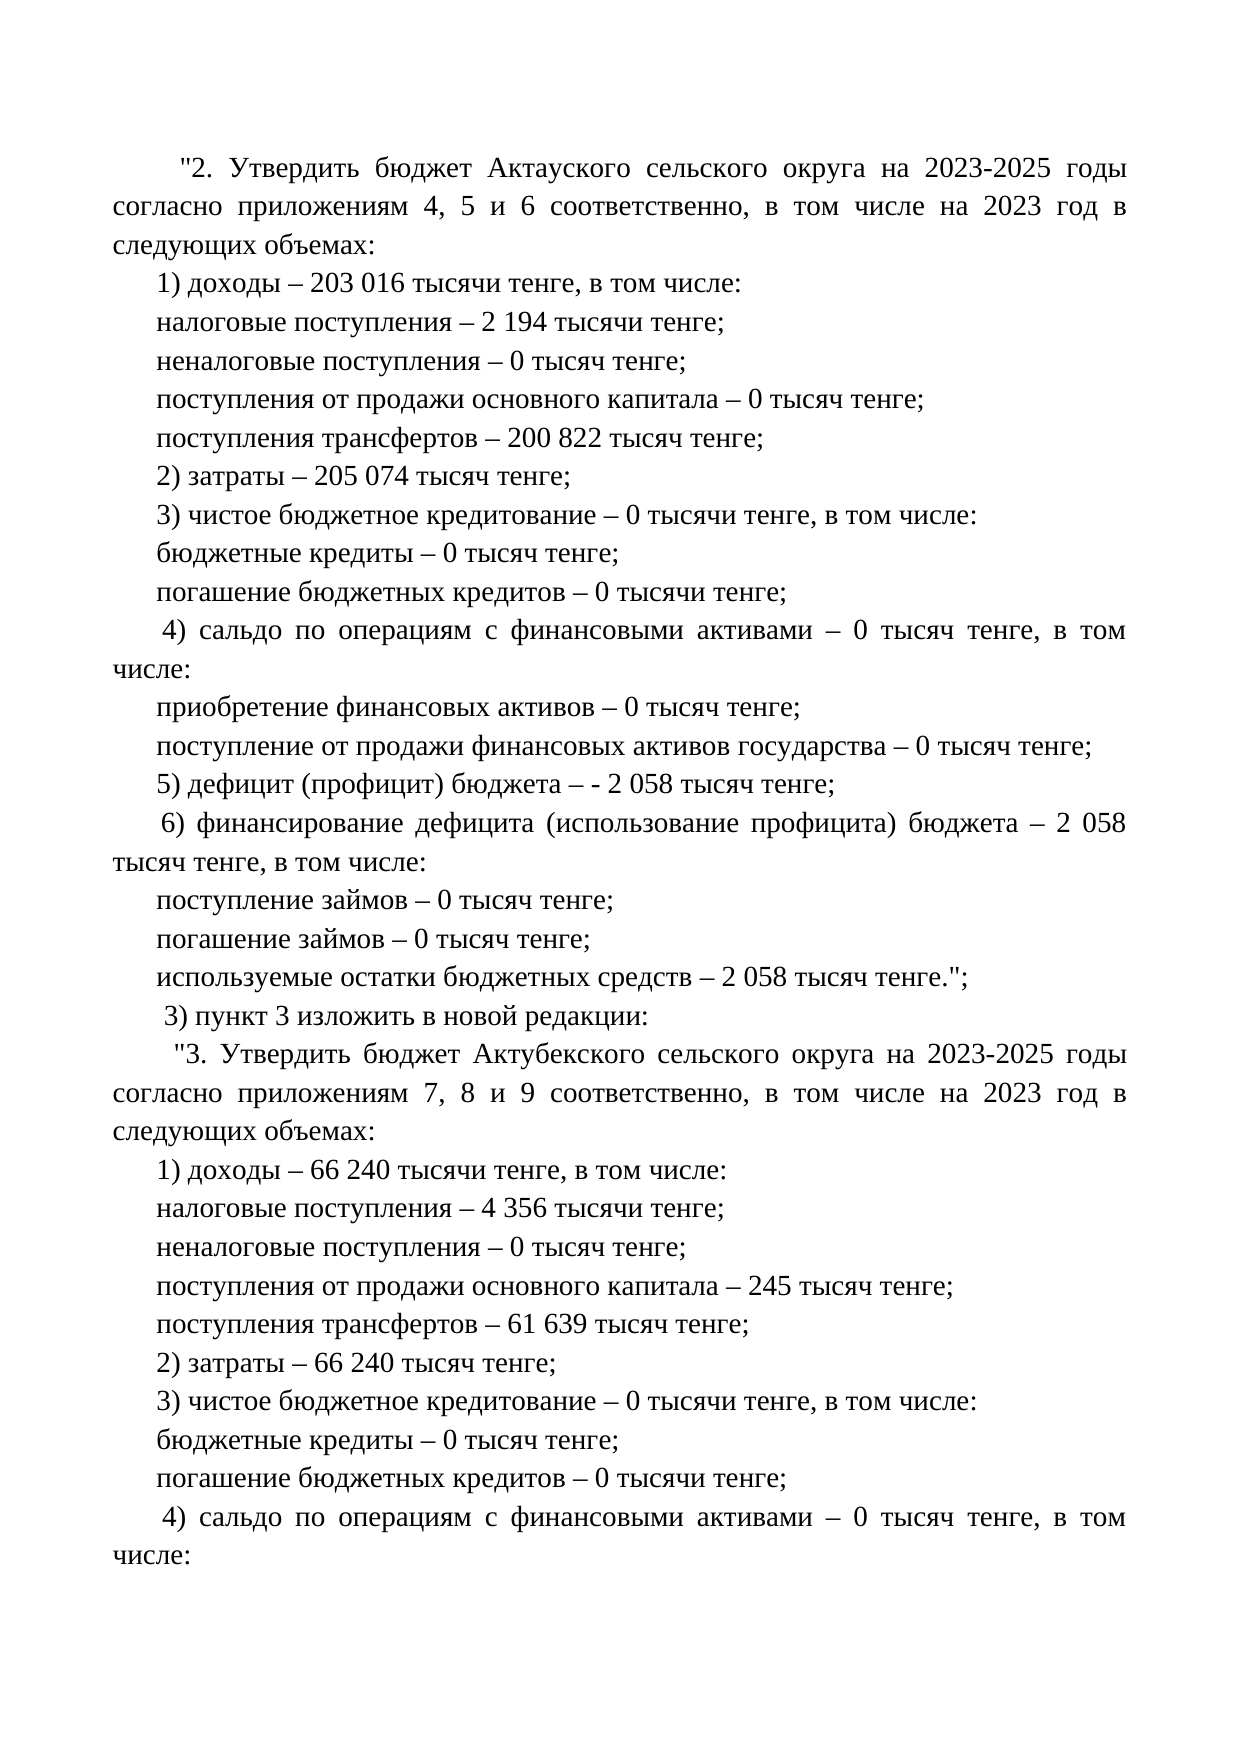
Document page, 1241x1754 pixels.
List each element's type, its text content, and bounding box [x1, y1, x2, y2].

text 6) финансирование дефицита (использование профицита) бюджета – 2 058 тысяч тенге, в том числе: [112, 805, 1128, 877]
text поступление от продажи финансовых активов государства – 0 тысяч тенге; [112, 728, 1128, 762]
text погашение бюджетных кредитов – 0 тысячи тенге; [112, 574, 1128, 607]
text неналоговые поступления – 0 тысяч тенге; [112, 343, 1128, 376]
text 3) чистое бюджетное кредитование – 0 тысячи тенге, в том числе: [112, 1383, 1128, 1417]
text налоговые поступления – 2 194 тысячи тенге; [112, 304, 1128, 338]
text "2. Утвердить бюджет Актауского сельского округа на 2023-2025 годы согласно приложениям 4, 5 и 6 соответственно, в том числе на 2023 год в следующих объемах: [112, 150, 1128, 261]
text погашение займов – 0 тысяч тенге; [112, 921, 1128, 954]
text 3) пункт 3 изложить в новой редакции: [112, 998, 1128, 1031]
text поступления трансфертов – 61 639 тысяч тенге; [112, 1306, 1128, 1340]
text 2) затраты – 205 074 тысяч тенге; [112, 458, 1128, 492]
text 4) сальдо по операциям с финансовыми активами – 0 тысяч тенге, в том числе: [112, 612, 1128, 684]
text 4) сальдо по операциям с финансовыми активами – 0 тысяч тенге, в том числе: [112, 1499, 1128, 1571]
text 1) доходы – 203 016 тысячи тенге, в том числе: [112, 266, 1128, 299]
text используемые остатки бюджетных средств – 2 058 тысяч тенге."; [112, 959, 1128, 993]
text поступления от продажи основного капитала – 0 тысяч тенге; [112, 381, 1128, 415]
text 5) дефицит (профицит) бюджета – - 2 058 тысяч тенге; [112, 767, 1128, 800]
text налоговые поступления – 4 356 тысячи тенге; [112, 1191, 1128, 1224]
text "3. Утвердить бюджет Актубекского сельского округа на 2023-2025 годы согласно приложениям 7, 8 и 9 соответственно, в том числе на 2023 год в следующих объемах: [112, 1036, 1128, 1147]
text погашение бюджетных кредитов – 0 тысячи тенге; [112, 1460, 1128, 1494]
text 2) затраты – 66 240 тысяч тенге; [112, 1345, 1128, 1378]
text приобретение финансовых активов – 0 тысяч тенге; [112, 689, 1128, 723]
text бюджетные кредиты – 0 тысяч тенге; [112, 535, 1128, 569]
text поступление займов – 0 тысяч тенге; [112, 882, 1128, 916]
text неналоговые поступления – 0 тысяч тенге; [112, 1229, 1128, 1263]
text 1) доходы – 66 240 тысячи тенге, в том числе: [112, 1152, 1128, 1186]
text поступления трансфертов – 200 822 тысяч тенге; [112, 420, 1128, 453]
text поступления от продажи основного капитала – 245 тысяч тенге; [112, 1268, 1128, 1301]
text бюджетные кредиты – 0 тысяч тенге; [112, 1422, 1128, 1455]
text 3) чистое бюджетное кредитование – 0 тысячи тенге, в том числе: [112, 497, 1128, 530]
